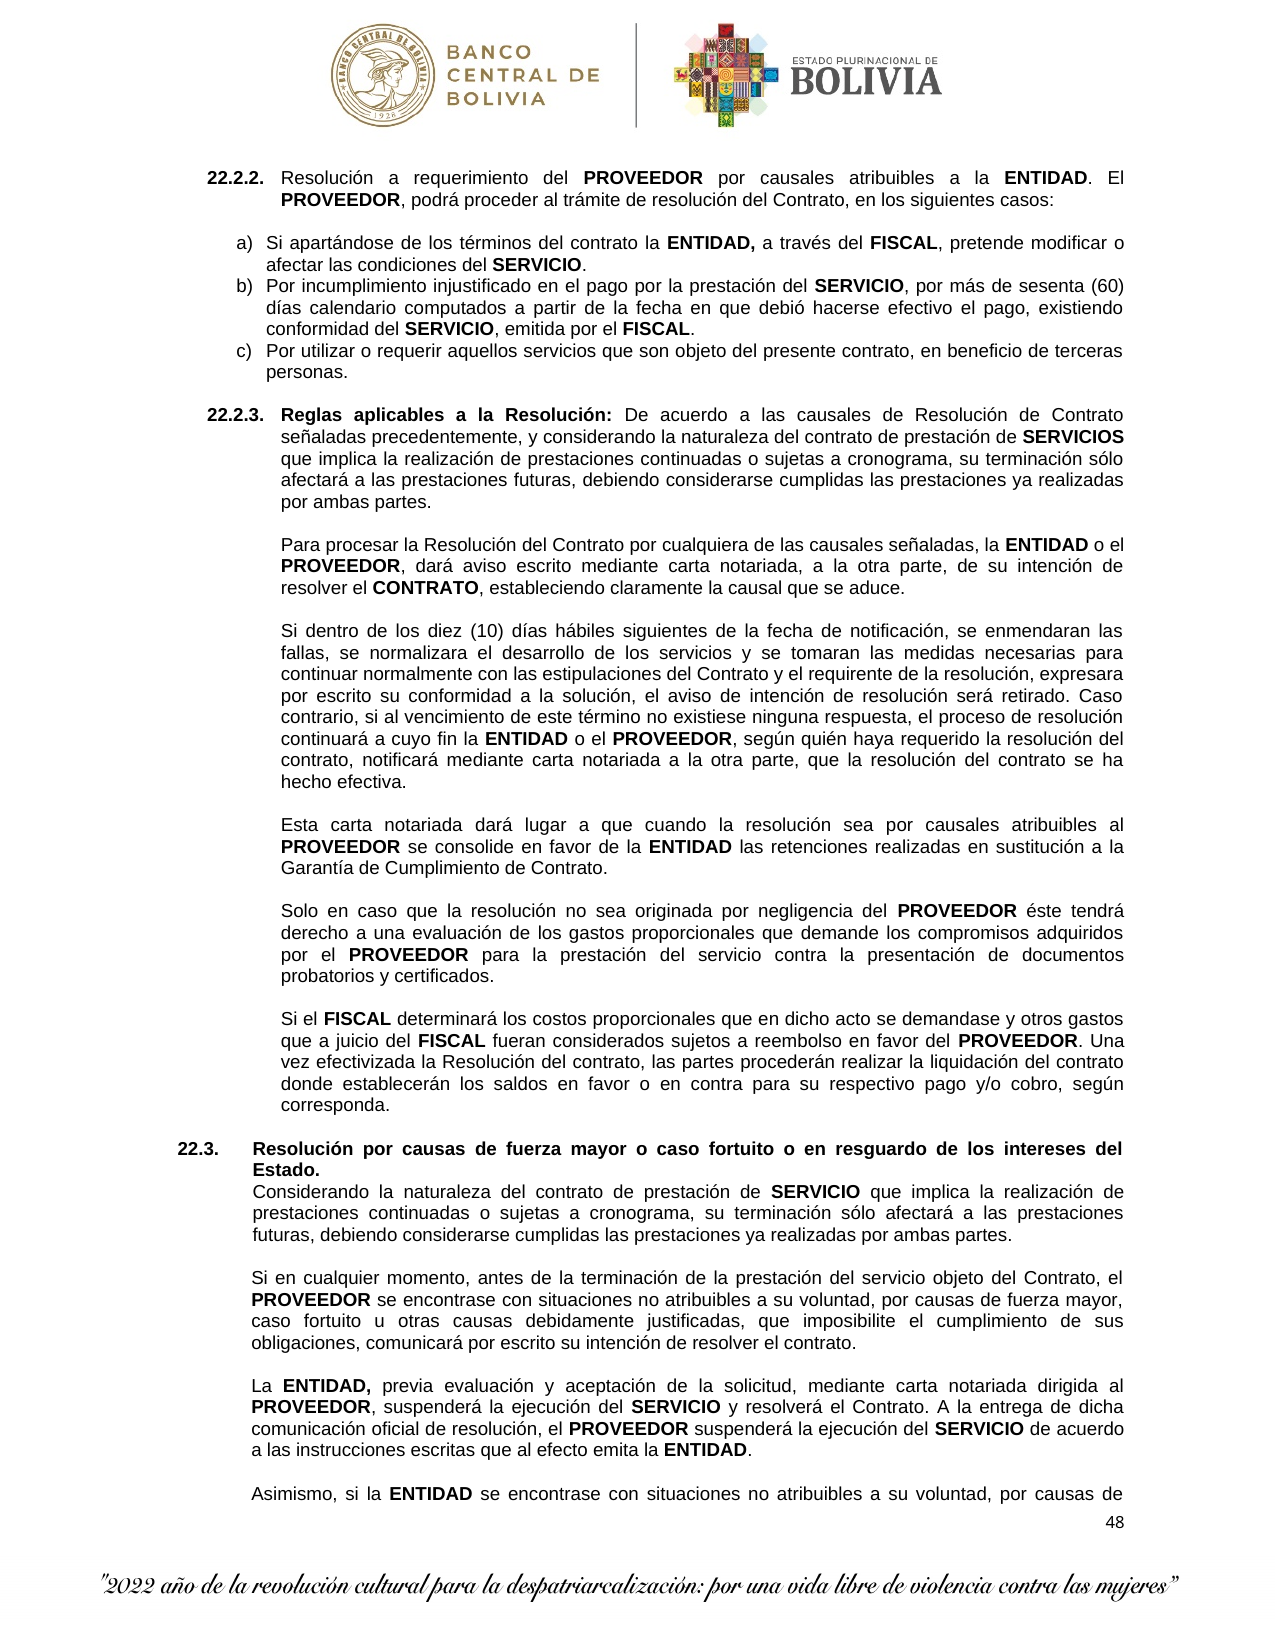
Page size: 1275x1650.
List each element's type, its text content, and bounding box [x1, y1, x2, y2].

text Solo en caso que la resolución no sea originada por negligencia del PROVEEDOR éste tendrá derecho a una evaluación de los gastos proporcionales que demande los compromisos adquiridos por el PROVEEDOR para la prestación del servicio contra la presentación de documentos probatorios y certificados. [281, 900, 1124, 986]
list Por utilizar o requerir aquellos servicios que son objeto del presente contrato, en beneficio de terceras personas. [236, 339, 1124, 383]
text Si dentro de los diez (10) días hábiles siguientes de la fecha de notificación, se enmendaran las fallas, se normalizara el desarrollo de los servicios y se tomaran las medidas necesarias para continuar normalmente con las estipulaciones del Contrato y el requirente de la resolución, expresara por escrito su conformidad a la solución, el aviso de intención de resolución será retirado. Caso contrario, si al vencimiento de este término no existiese ninguna respuesta, el proceso de resolución continuará a cuyo fin la ENTIDAD o el PROVEEDOR, según quién haya requerido la resolución del contrato, notificará mediante carta notariada a la otra parte, que la resolución del contrato se ha hecho efectiva. [281, 620, 1124, 792]
list Resolución por causas de fuerza mayor o caso fortuito o en resguardo de los intereses del Estado. [177, 1137, 1124, 1181]
text Considerando la naturaleza del contrato de prestación de SERVICIO que implica la realización de prestaciones continuadas o sujetas a cronograma, su terminación sólo afectará a las prestaciones futuras, debiendo considerarse cumplidas las prestaciones ya realizadas por ambas partes. [252, 1181, 1124, 1245]
text Para procesar la Resolución del Contrato por cualquiera de las causales señaladas, la ENTIDAD o el PROVEEDOR, dará aviso escrito mediante carta notariada, a la otra parte, de su intención de resolver el CONTRATO, estableciendo claramente la causal que se aduce. [281, 534, 1124, 598]
text La ENTIDAD, previa evaluación y aceptación de la solicitud, mediante carta notariada dirigida al PROVEEDOR, suspenderá la ejecución del SERVICIO y resolverá el Contrato. A la entrega de dicha comunicación oficial de resolución, el PROVEEDOR suspenderá la ejecución del SERVICIO de acuerdo a las instrucciones escritas que al efecto emita la ENTIDAD. [251, 1374, 1124, 1461]
list Si apartándose de los términos del contrato la ENTIDAD, a través del FISCAL, pretende modificar o afectar las condiciones del SERVICIO. [236, 232, 1124, 275]
text Esta carta notariada dará lugar a que cuando la resolución sea por causales atribuibles al PROVEEDOR se consolide en favor de la ENTIDAD las retenciones realizadas en sustitución a la Garantía de Cumplimiento de Contrato. [281, 814, 1124, 879]
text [251, 1482, 1124, 1504]
list Por incumplimiento injustificado en el pago por la prestación del SERVICIO, por más de sesenta (60) días calendario computados a partir de la fecha en que debió hacerse efectivo el pago, existiendo conformidad del SERVICIO, emitida por el FISCAL. [236, 275, 1124, 339]
list Resolución a requerimiento del PROVEEDOR por causales atribuibles a la ENTIDAD. El PROVEEDOR, podrá proceder al trámite de resolución del Contrato, en los siguientes casos: [207, 148, 1124, 210]
picture [0, 1556, 1275, 1621]
list Reglas aplicables a la Resolución: De acuerdo a las causales de Resolución de Contrato señaladas precedentemente, y considerando la naturaleza del contrato de prestación de SERVICIOS que implica la realización de prestaciones continuadas o sujetas a cronograma, su terminación sólo afectará a las prestaciones futuras, debiendo considerarse cumplidas las prestaciones ya realizadas por ambas partes. [207, 404, 1124, 512]
picture [0, 5, 1272, 166]
text Si el FISCAL determinará los costos proporcionales que en dicho acto se demandase y otros gastos que a juicio del FISCAL fueran considerados sujetos a reembolso en favor del PROVEEDOR. Una vez efectivizada la Resolución del contrato, las partes procederán realizar la liquidación del contrato donde establecerán los saldos en favor o en contra para su respectivo pago y/o cobro, según corresponda. [281, 1008, 1124, 1116]
text Si en cualquier momento, antes de la terminación de la prestación del servicio objeto del Contrato, el PROVEEDOR se encontrase con situaciones no atribuibles a su voluntad, por causas de fuerza mayor, caso fortuito u otras causas debidamente justificadas, que imposibilite el cumplimiento de sus obligaciones, comunicará por escrito su intención de resolver el contrato. [251, 1267, 1124, 1353]
